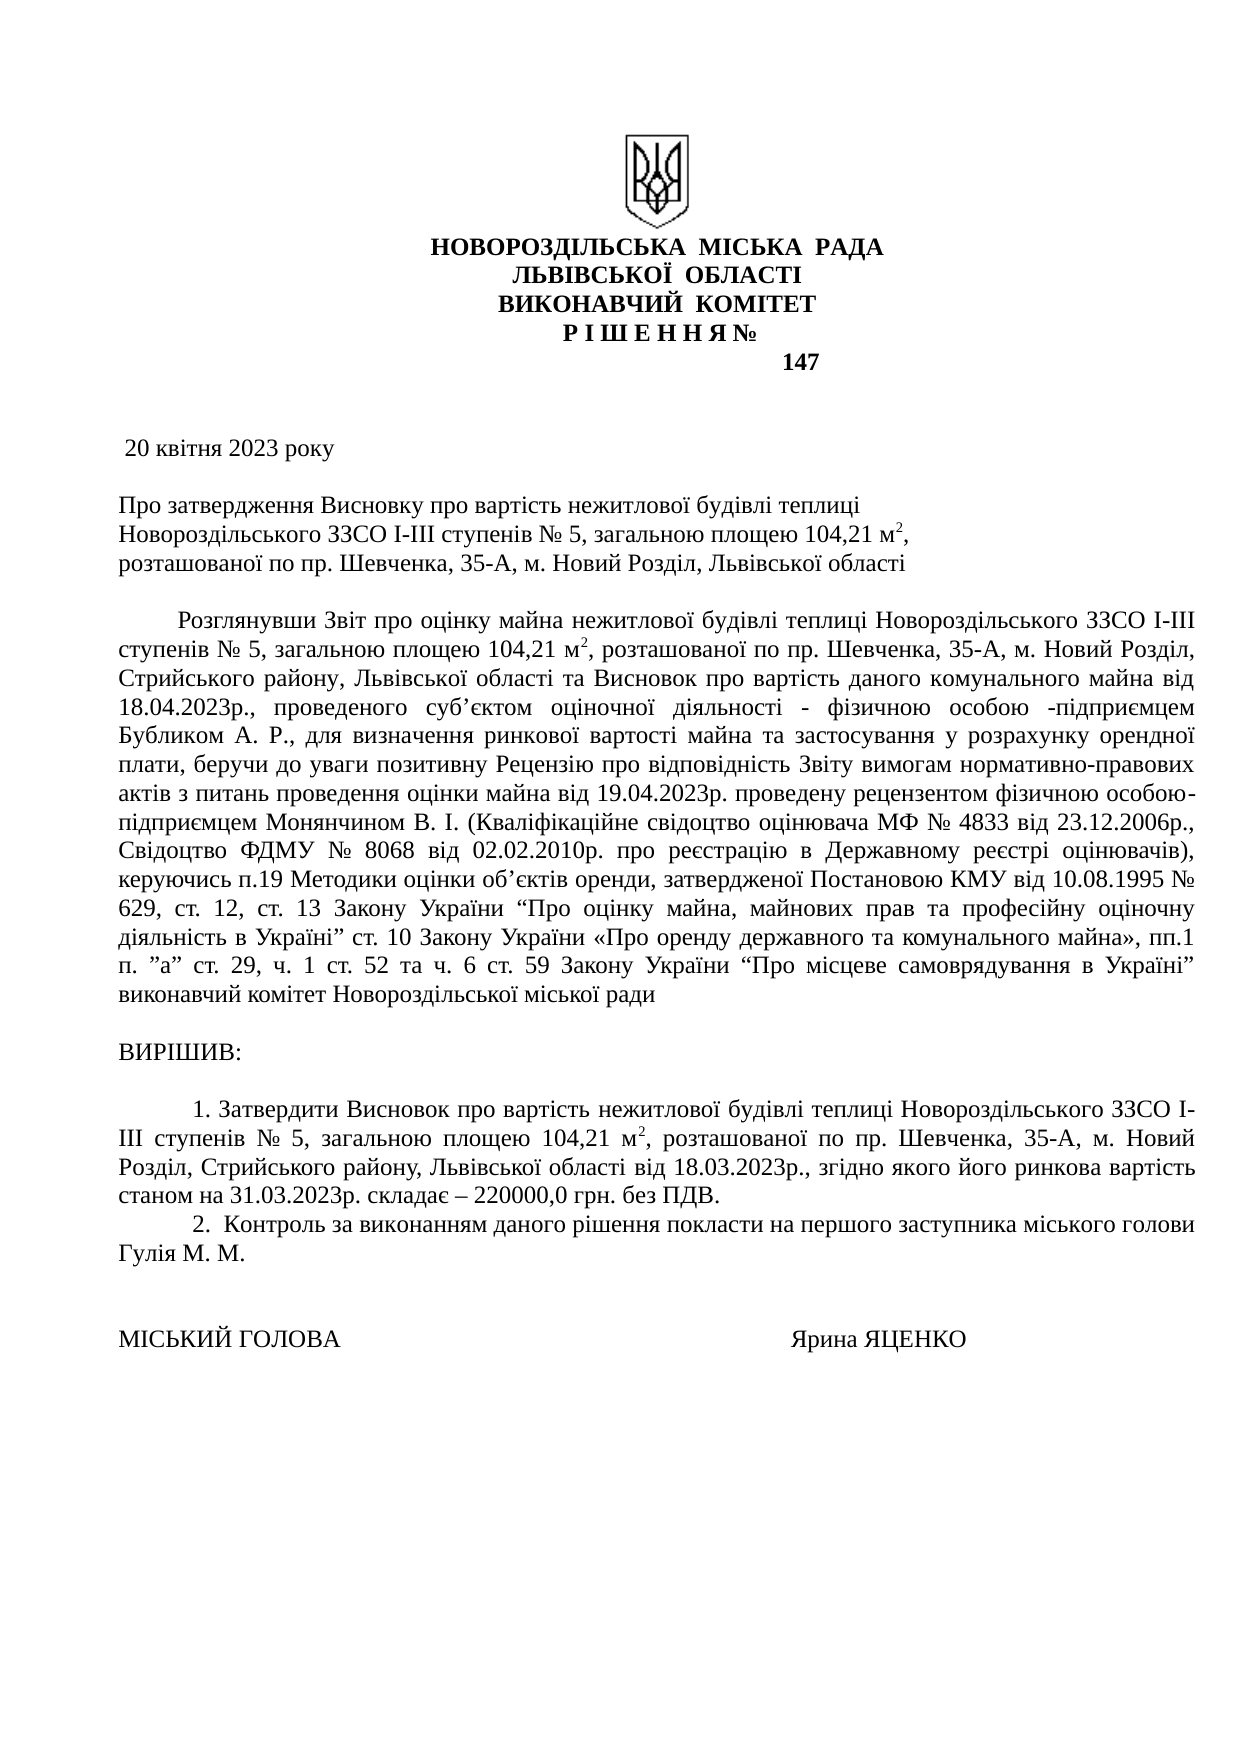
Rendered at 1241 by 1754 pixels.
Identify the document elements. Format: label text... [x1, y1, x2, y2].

text 20 квітня 2023 року [118, 433, 1196, 462]
picture [563, 132, 752, 232]
text Про затвердження Висновку про вартість нежитлової будівлі теплиці [118, 490, 1196, 519]
text Новороздільського ЗЗСО І-ІІІ ступенів № 5, загальною площею 104,21 м2, [118, 519, 1196, 548]
text НОВОРОЗДІЛЬСЬКА МІСЬКА РАДА [118, 232, 1196, 260]
text 2. Контроль за виконанням даного рішення покласти на першого заступника міського голови Гулія М. М. [118, 1209, 1196, 1267]
text ВИРІШИВ: [118, 1037, 1196, 1065]
text 1. Затвердити Висновок про вартість нежитлової будівлі теплиці Новороздільського ЗЗСО І-ІІІ ступенів № 5, загальною площею 104,21 м2, розташованої по пр. Шевченка, 35-А, м. Новий Розділ, Стрийського району, Львівської області від 18.03.2023р., згідно якого його ринкова вартість станом на 31.03.2023р. складає – 220000,0 грн. без ПДВ. [118, 1094, 1196, 1209]
text МІСЬКИЙ ГОЛОВА Ярина ЯЦЕНКО [118, 1324, 1196, 1353]
text Розглянувши Звіт про оцінку майна нежитлової будівлі теплиці Новороздільського ЗЗСО І-ІІІ ступенів № 5, загальною площею 104,21 м2, розташованої по пр. Шевченка, 35-А, м. Новий Розділ, Стрийського району, Львівської області та Висновок про вартість даного комунального майна від 18.04.2023р., проведеного суб’єктом оціночної діяльності - фізичною особою -підприємцем Бубликом А. Р., для визначення ринкової вартості майна та застосування у розрахунку орендної плати, беручи до уваги позитивну Рецензію про відповідність Звіту вимогам нормативно-правових актів з питань проведення оцінки майна від 19.04.2023р. проведену рецензентом фізичною особою-підприємцем Монянчином В. І. (Кваліфікаційне свідоцтво оцінювача МФ № 4833 від 23.12.2006р., Свідоцтво ФДМУ № 8068 від 02.02.2010р. про реєстрацію в Державному реєстрі оцінювачів), керуючись п.19 Методики оцінки об’єктів оренди, затвердженої Постановою КМУ від 10.08.1995 № 629, ст. 12, ст. 13 Закону України “Про оцінку майна, майнових прав та професійну оціночну діяльність в Україні” ст. 10 Закону України «Про оренду державного та комунального майна», пп.1 п. ”а” ст. 29, ч. 1 ст. 52 та ч. 6 ст. 59 Закону України “Про місцеве самоврядування в Україні” виконавчий комітет Новороздільської міської ради [118, 605, 1196, 1008]
text Р І Ш Е Н Н Я № [118, 318, 1196, 347]
text ВИКОНАВЧИЙ КОМІТЕТ [118, 289, 1196, 318]
text 147 [118, 347, 1196, 375]
text розташованої по пр. Шевченка, 35-А, м. Новий Розділ, Львівської області [118, 548, 1196, 577]
text ЛЬВІВСЬКОЇ ОБЛАСТІ [118, 260, 1196, 289]
